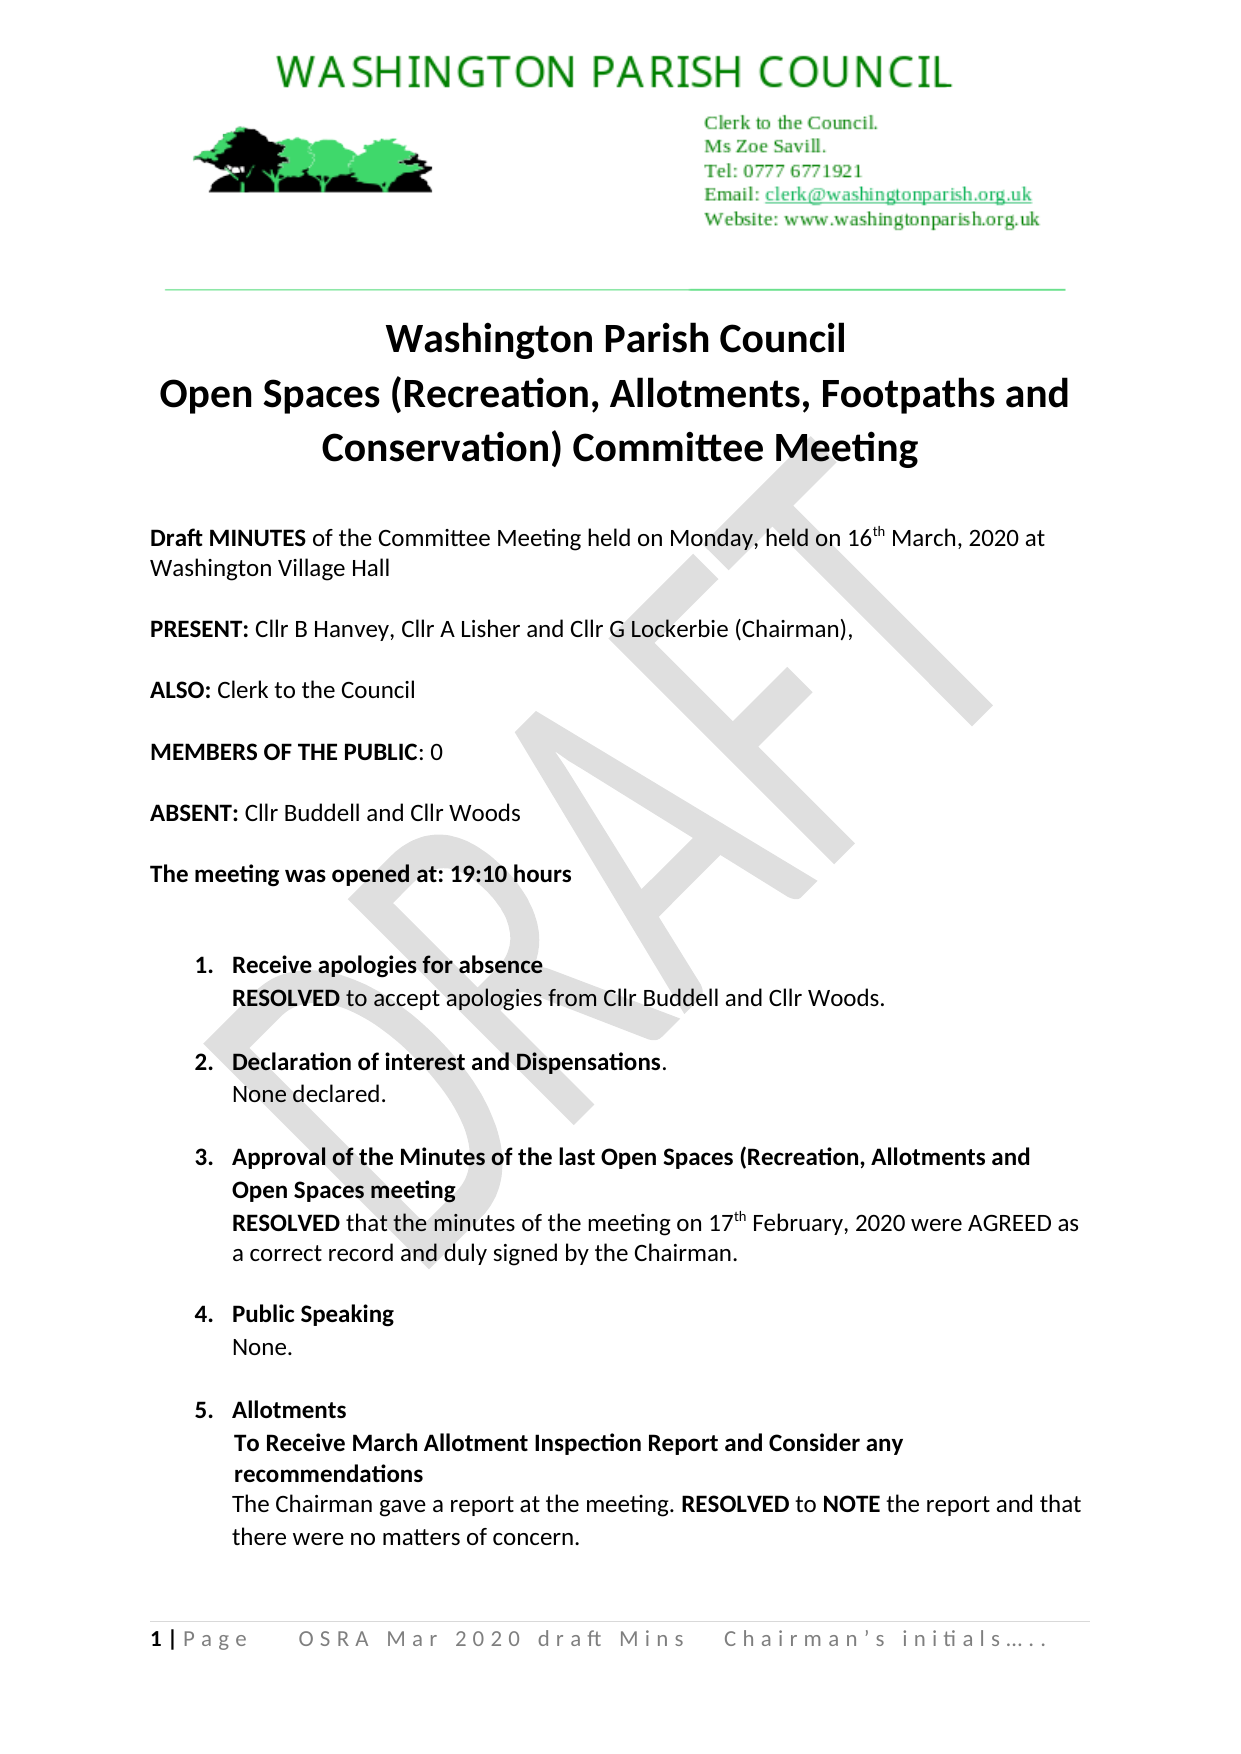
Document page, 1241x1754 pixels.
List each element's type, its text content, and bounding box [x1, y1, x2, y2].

text recommendations [194, 1458, 1091, 1488]
text Conservation) Committee Meeting [150, 421, 1090, 472]
text MEMBERS OF THE PUBLIC: 0 [150, 736, 1090, 766]
text PRESENT: Cllr B Hanvey, Cllr A Lisher and Cllr G Lockerbie (Chairman), [150, 613, 1090, 644]
text The meeting was opened at: 19:10 hours [150, 858, 1090, 888]
text ABSENT: Cllr Buddell and Cllr Woods [150, 797, 1090, 827]
text Open Spaces (Recreation, Allotments, Footpaths and [150, 367, 1090, 417]
list Approval of the Minutes of the last Open Spaces (Recreation, Allotments and Open Spaces meeting [194, 1141, 1090, 1204]
list None. [232, 1331, 1090, 1362]
list Public Speaking [194, 1298, 1090, 1329]
text To Receive March Allotment Inspection Report and Consider any [194, 1427, 1091, 1458]
list Receive apologies for absence [194, 949, 1090, 980]
text ALSO: Clerk to the Council [150, 674, 1090, 705]
text RESOLVED that the minutes of the meeting on 17th February, 2020 were AGREED as a correct record and duly signed by the Chairman. [232, 1207, 1090, 1268]
text None declared. [232, 1078, 1090, 1109]
list Allotments [194, 1394, 1090, 1425]
list Declaration of interest and Dispensations. [194, 1046, 1090, 1076]
text The Chairman gave a report at the meeting. RESOLVED to NOTE the report and that there were no matters of concern. [232, 1488, 1090, 1552]
text Washington Parish Council [150, 102, 1090, 362]
text RESOLVED to accept apologies from Cllr Buddell and Cllr Woods. [232, 982, 1090, 1013]
text Draft MINUTES of the Committee Meeting held on Monday, held on 16th March, 2020 at Washington Village Hall [150, 522, 1090, 583]
